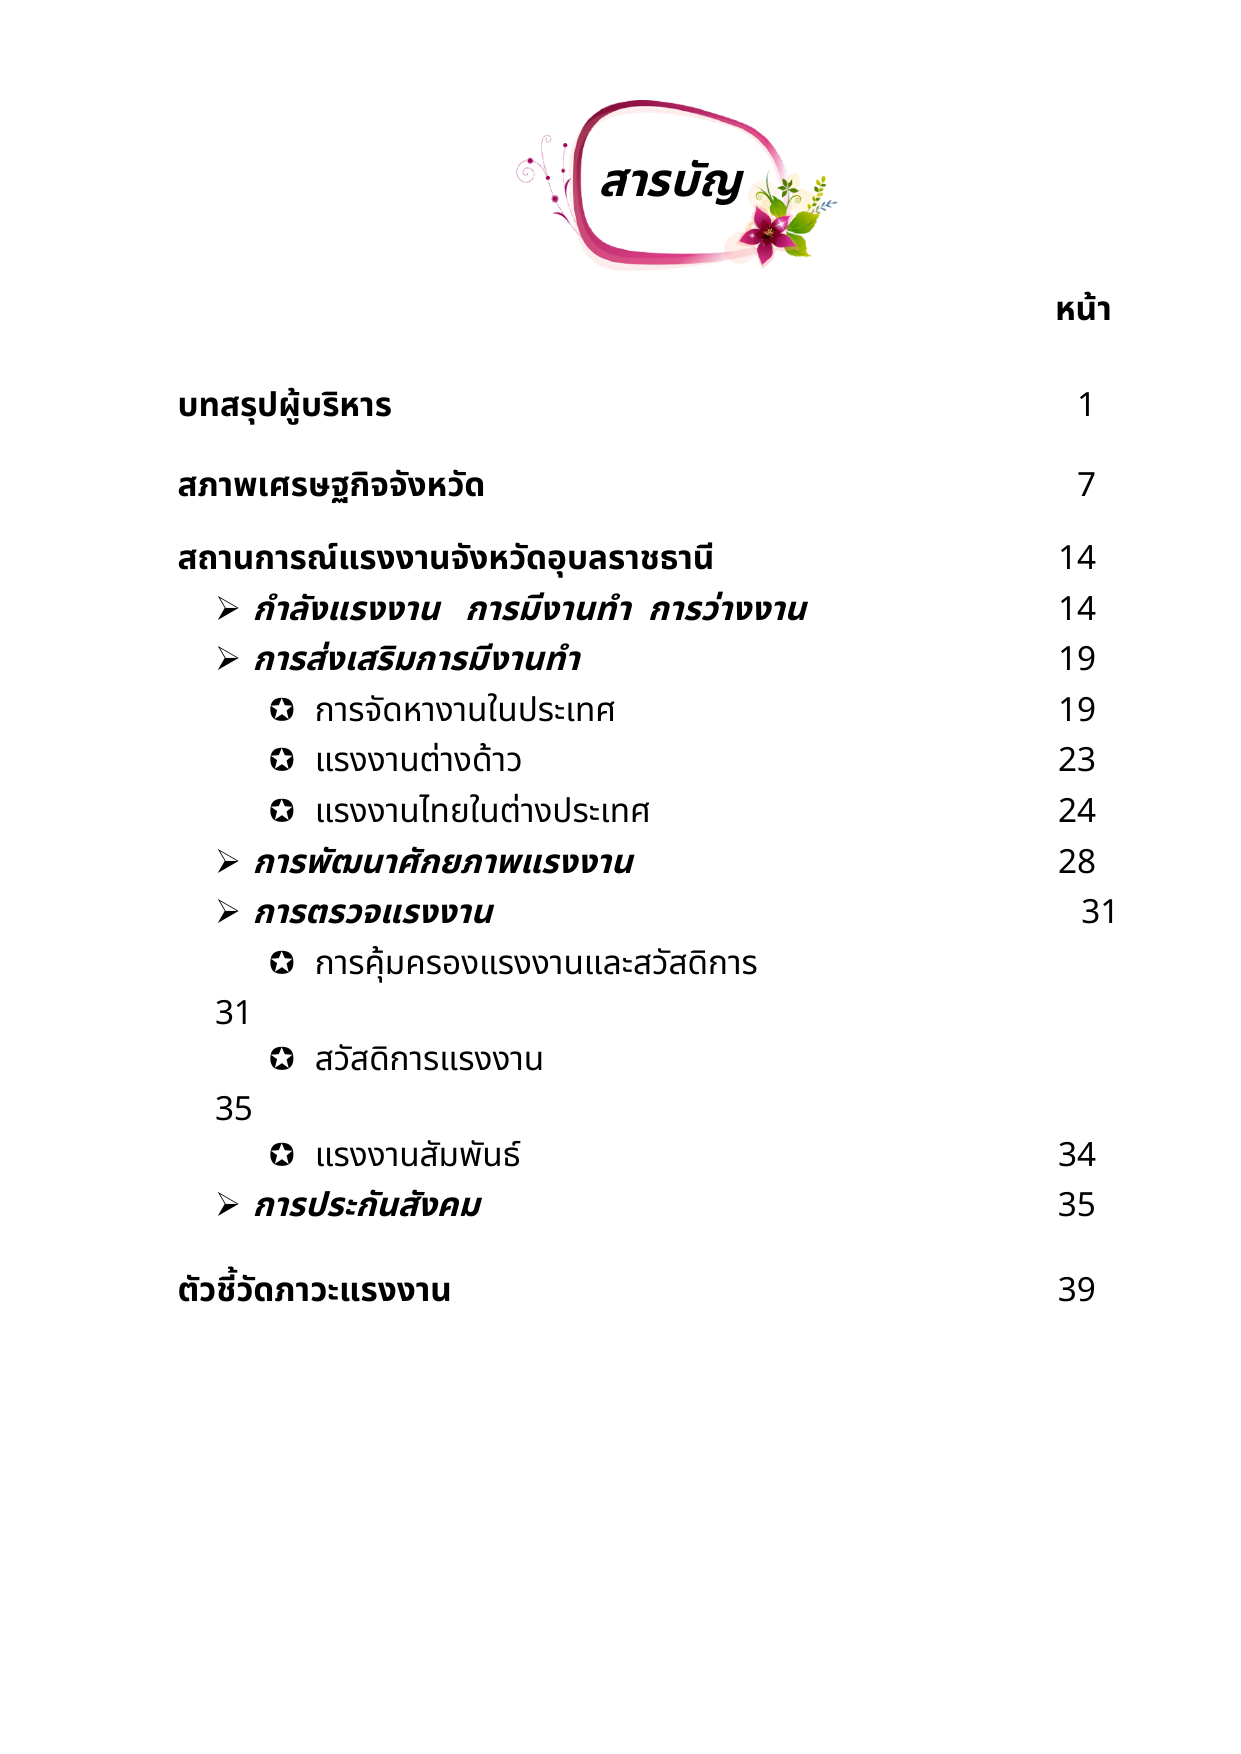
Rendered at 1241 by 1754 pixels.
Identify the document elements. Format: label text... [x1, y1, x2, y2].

text หน้า [177, 285, 1162, 336]
text สถานการณ์แรงงานจังหวัดอุบลราชธานี 14 [177, 534, 1222, 584]
list การตรวจแรงงาน 31 [215, 888, 1222, 939]
text แรงงานต่างด้าว 23 [215, 736, 1222, 787]
text การคุ้มครองแรงงานและสวัสดิการ 31 [215, 939, 1222, 1034]
text ตัวชี้วัดภาวะแรงงาน 39 [177, 1266, 1128, 1316]
text แรงงานไทยในต่างประเทศ 24 [215, 787, 1222, 837]
list การพัฒนาศักยภาพแรงงาน 28 [215, 837, 1222, 888]
text บทสรุปผู้บริหาร 1 [177, 381, 1222, 460]
picture [516, 217, 838, 271]
list การประกันสังคม 35 [215, 1181, 1222, 1232]
list การส่งเสริมการมีงานทำ 19 [215, 635, 1222, 686]
text การจัดหางานในประเทศ 19 [215, 686, 1222, 736]
list กำลังแรงงาน การมีงานทำ การว่างงาน 14 [215, 584, 1222, 635]
picture [516, 100, 838, 148]
text แรงงานสัมพันธ์ 34 [215, 1130, 1222, 1181]
text สภาพเศรษฐกิจจังหวัด 7 [177, 460, 1222, 511]
text สารบัญ [177, 148, 1162, 217]
text สวัสดิการแรงงาน 35 [215, 1034, 1222, 1130]
